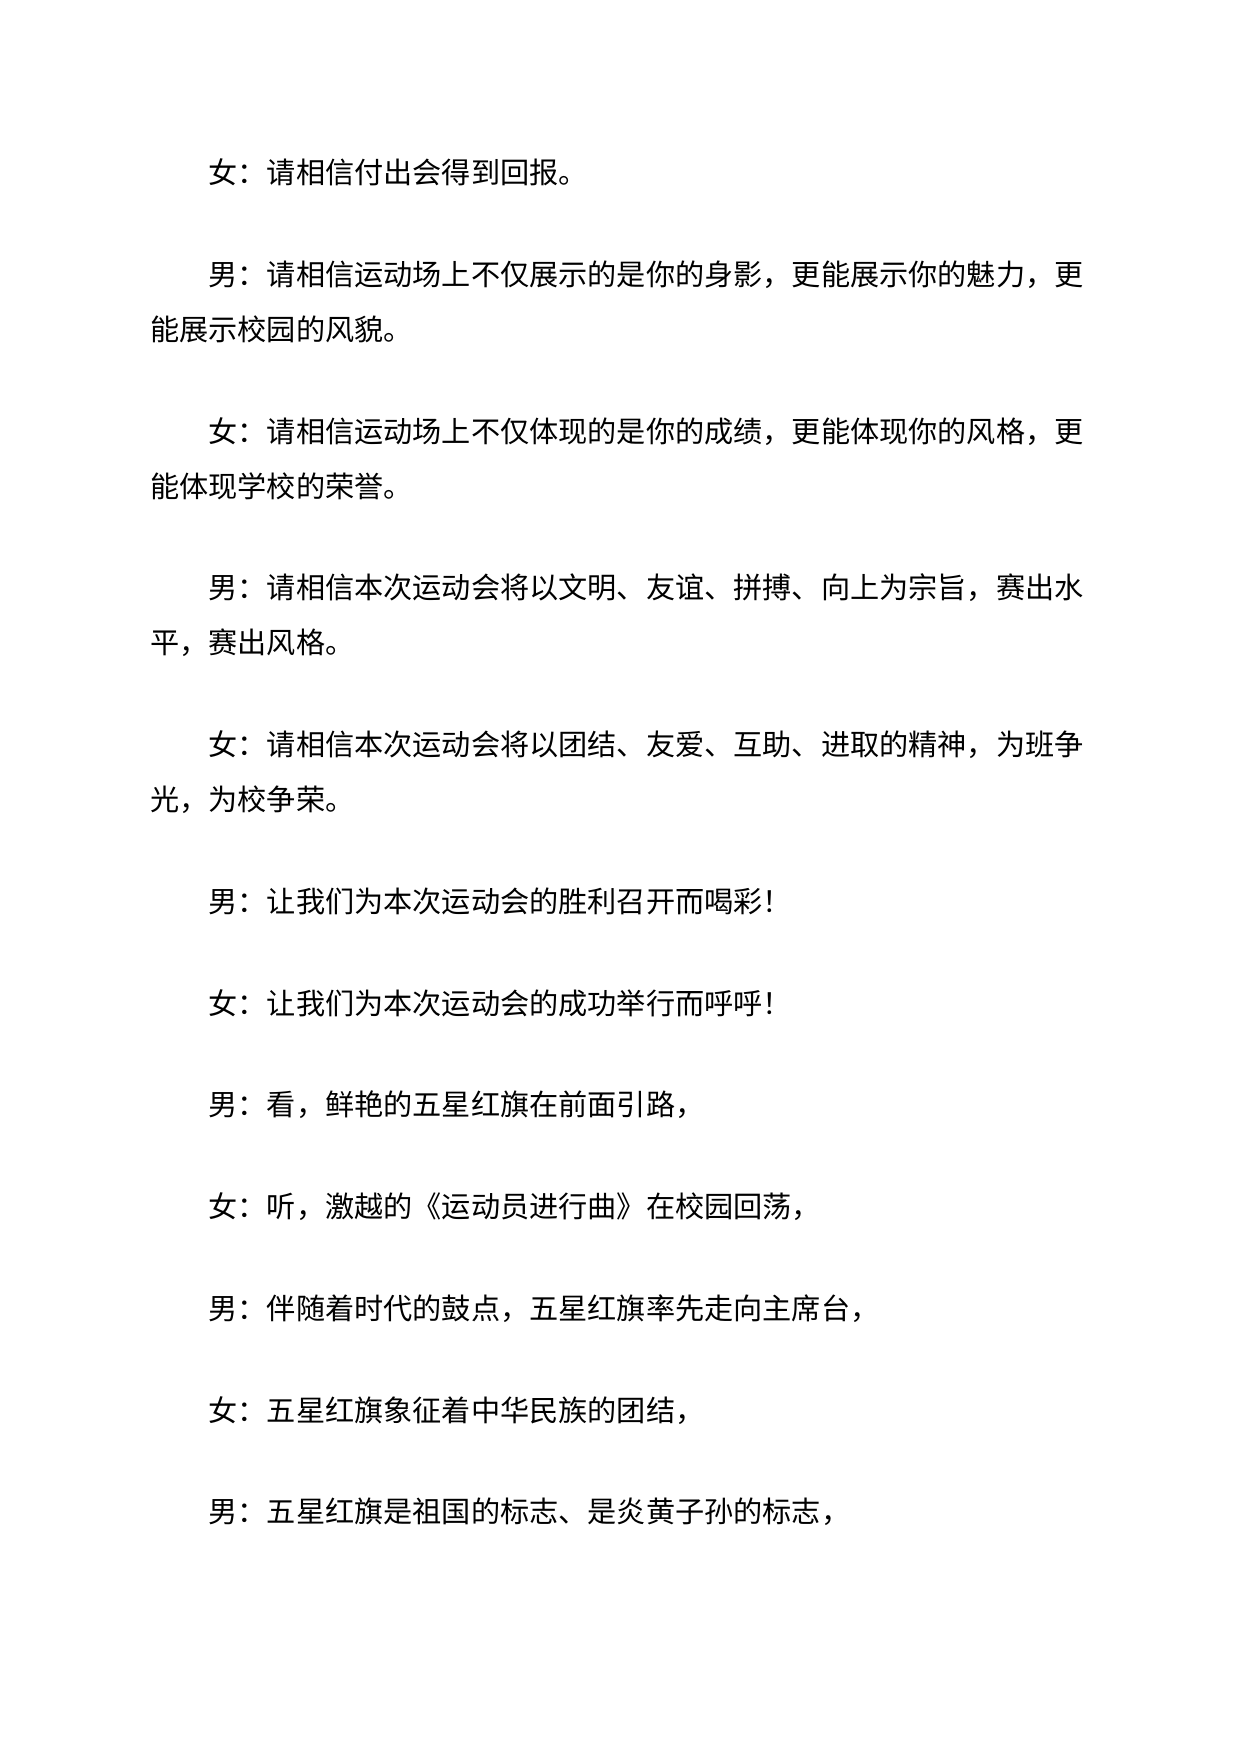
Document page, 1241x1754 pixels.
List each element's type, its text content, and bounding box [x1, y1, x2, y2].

text 男：五星红旗是祖国的标志、是炎黄子孙的标志， [150, 1489, 1090, 1531]
text 男：伴随着时代的鼓点，五星红旗率先走向主席台， [150, 1286, 1090, 1328]
text 女：听，激越的《运动员进行曲》在校园回荡， [150, 1184, 1090, 1226]
text 男：请相信运动场上不仅展示的是你的身影，更能展示你的魅力，更能展示校园的风貌。 [150, 252, 1090, 349]
text 男：请相信本次运动会将以文明、友谊、拼搏、向上为宗旨，赛出水平，赛出风格。 [150, 565, 1090, 662]
text 女：请相信本次运动会将以团结、友爱、互助、进取的精神，为班争光，为校争荣。 [150, 722, 1090, 819]
text 男：看，鲜艳的五星红旗在前面引路， [150, 1082, 1090, 1124]
text 女：请相信付出会得到回报。 [150, 150, 1090, 192]
text 女：让我们为本次运动会的成功举行而呼呼！ [150, 980, 1090, 1022]
text 女：五星红旗象征着中华民族的团结， [150, 1387, 1090, 1429]
text 男：让我们为本次运动会的胜利召开而喝彩！ [150, 878, 1090, 921]
text 女：请相信运动场上不仅体现的是你的成绩，更能体现你的风格，更能体现学校的荣誉。 [150, 408, 1090, 506]
